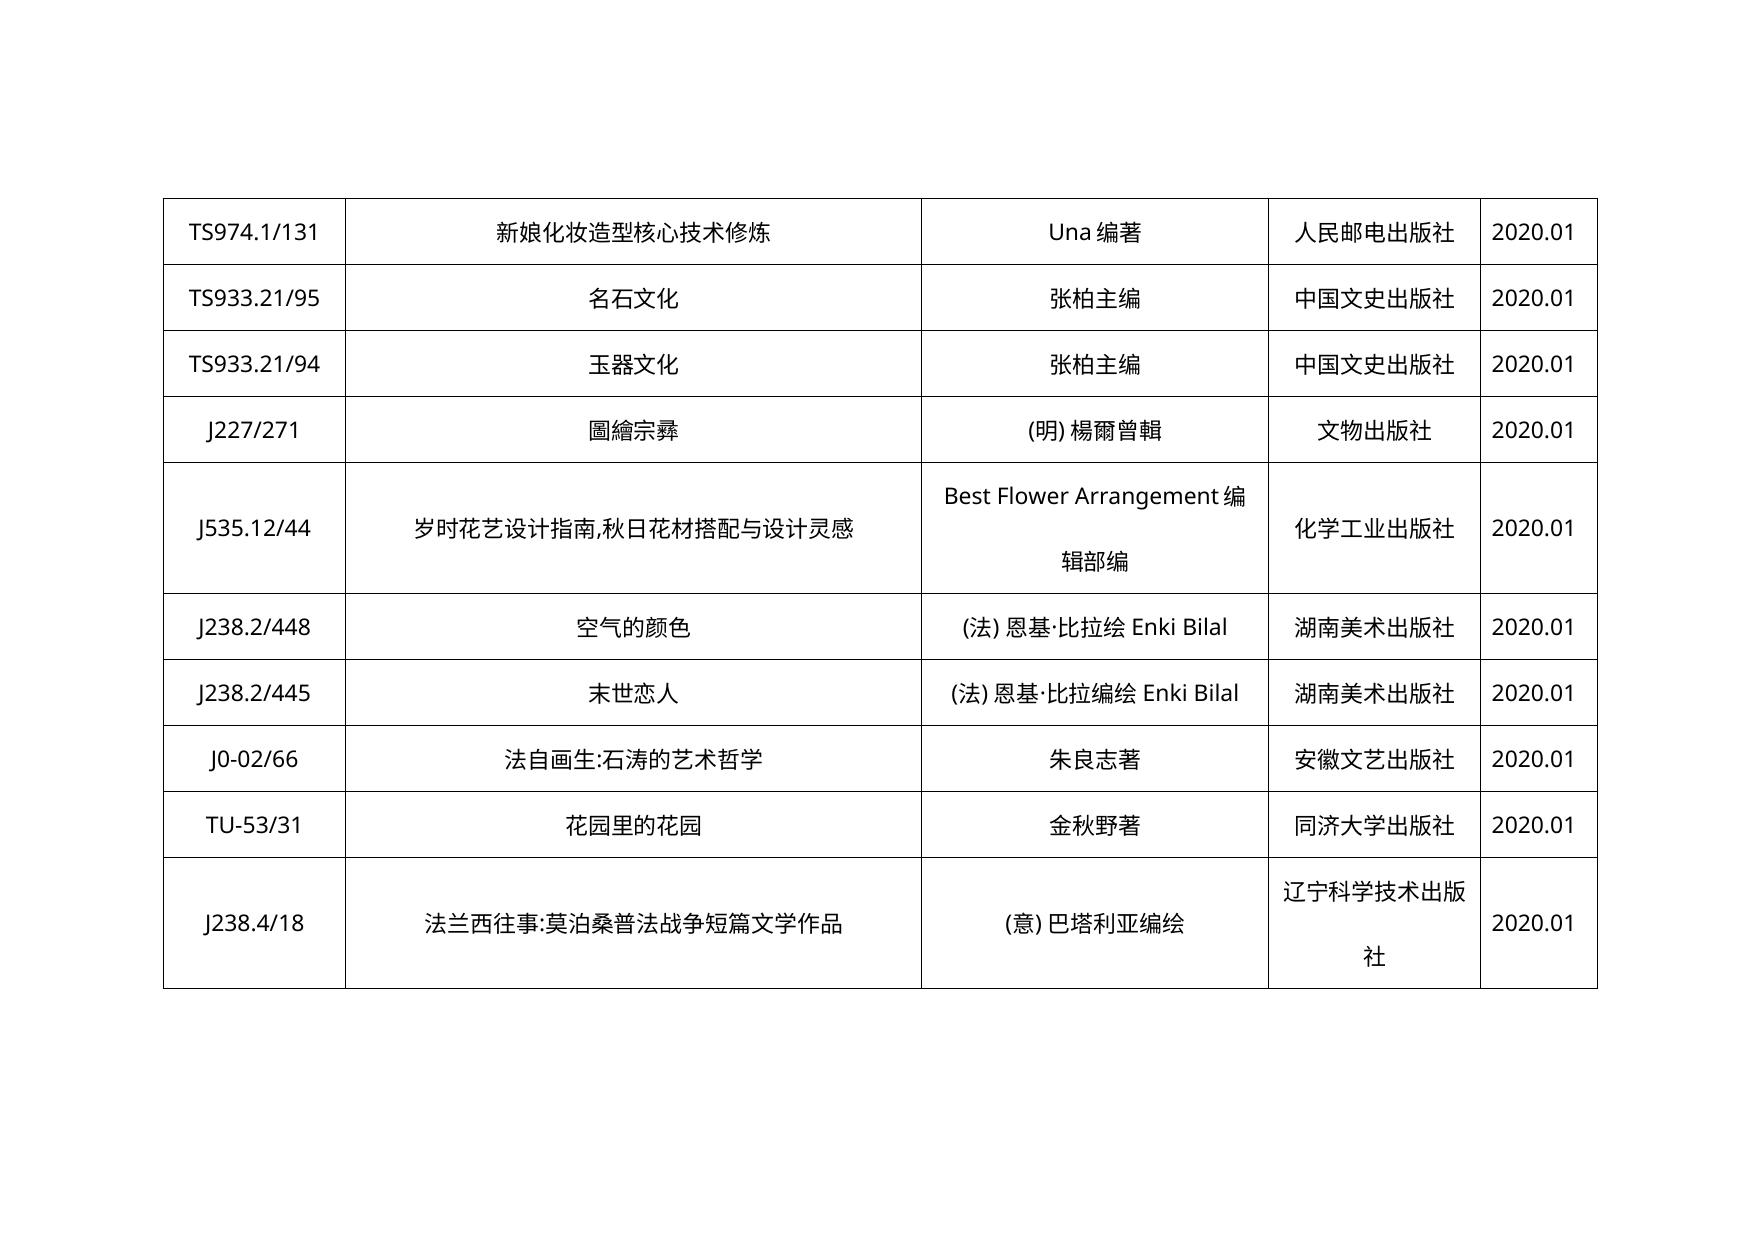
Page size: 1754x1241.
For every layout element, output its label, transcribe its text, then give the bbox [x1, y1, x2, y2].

table_cell 张柏主编 [922, 331, 1268, 396]
table_cell 名石文化 [346, 265, 921, 330]
table_cell 2020.01 [1481, 265, 1597, 330]
table_cell 法自画生:石涛的艺术哲学 [346, 726, 921, 791]
table_cell 新娘化妆造型核心技术修炼 [346, 199, 921, 264]
table_cell 张柏主编 [922, 265, 1268, 330]
table_cell 中国文史出版社 [1269, 265, 1480, 330]
table_cell 2020.01 [1481, 594, 1597, 659]
table_cell 岁时花艺设计指南,秋日花材搭配与设计灵感 [346, 463, 921, 593]
table_cell 金秋野著 [922, 792, 1268, 857]
table_cell 法兰西往事:莫泊桑普法战争短篇文学作品 [346, 858, 921, 988]
table_cell 玉器文化 [346, 331, 921, 396]
table_cell 文物出版社 [1269, 397, 1480, 462]
table_cell 2020.01 [1481, 331, 1597, 396]
table_cell Best Flower Arrangement编辑部编 [922, 463, 1268, 593]
table_cell 2020.01 [1481, 397, 1597, 462]
table_cell 2020.01 [1481, 660, 1597, 725]
table_cell 2020.01 [1481, 726, 1597, 791]
table_cell 朱良志著 [922, 726, 1268, 791]
table_cell J238.2/448 [164, 594, 345, 659]
table_cell 圖繪宗彞 [346, 397, 921, 462]
table_cell 同济大学出版社 [1269, 792, 1480, 857]
table_cell 2020.01 [1481, 199, 1597, 264]
table_cell (意) 巴塔利亚编绘 [922, 858, 1268, 988]
table_cell J0-02/66 [164, 726, 345, 791]
table_cell 2020.01 [1481, 792, 1597, 857]
table_cell 安徽文艺出版社 [1269, 726, 1480, 791]
table_cell 化学工业出版社 [1269, 463, 1480, 593]
table_cell 空气的颜色 [346, 594, 921, 659]
table_cell J535.12/44 [164, 463, 345, 593]
table_cell 辽宁科学技术出版社 [1269, 858, 1480, 988]
table_cell 末世恋人 [346, 660, 921, 725]
table_cell TS933.21/95 [164, 265, 345, 330]
table_cell TU-53/31 [164, 792, 345, 857]
table_cell 人民邮电出版社 [1269, 199, 1480, 264]
table_cell TS974.1/131 [164, 199, 345, 264]
table_cell TS933.21/94 [164, 331, 345, 396]
table_cell 湖南美术出版社 [1269, 660, 1480, 725]
table_cell J238.2/445 [164, 660, 345, 725]
table_cell Una编著 [922, 199, 1268, 264]
table_cell 湖南美术出版社 [1269, 594, 1480, 659]
table_cell J238.4/18 [164, 858, 345, 988]
table_cell 2020.01 [1481, 463, 1597, 593]
table_cell (法) 恩基·比拉绘 Enki Bilal [922, 594, 1268, 659]
table_cell (明) 楊爾曾輯 [922, 397, 1268, 462]
table_cell 花园里的花园 [346, 792, 921, 857]
table_cell 中国文史出版社 [1269, 331, 1480, 396]
table_cell 2020.01 [1481, 858, 1597, 988]
table_cell J227/271 [164, 397, 345, 462]
table_cell (法) 恩基·比拉编绘 Enki Bilal [922, 660, 1268, 725]
